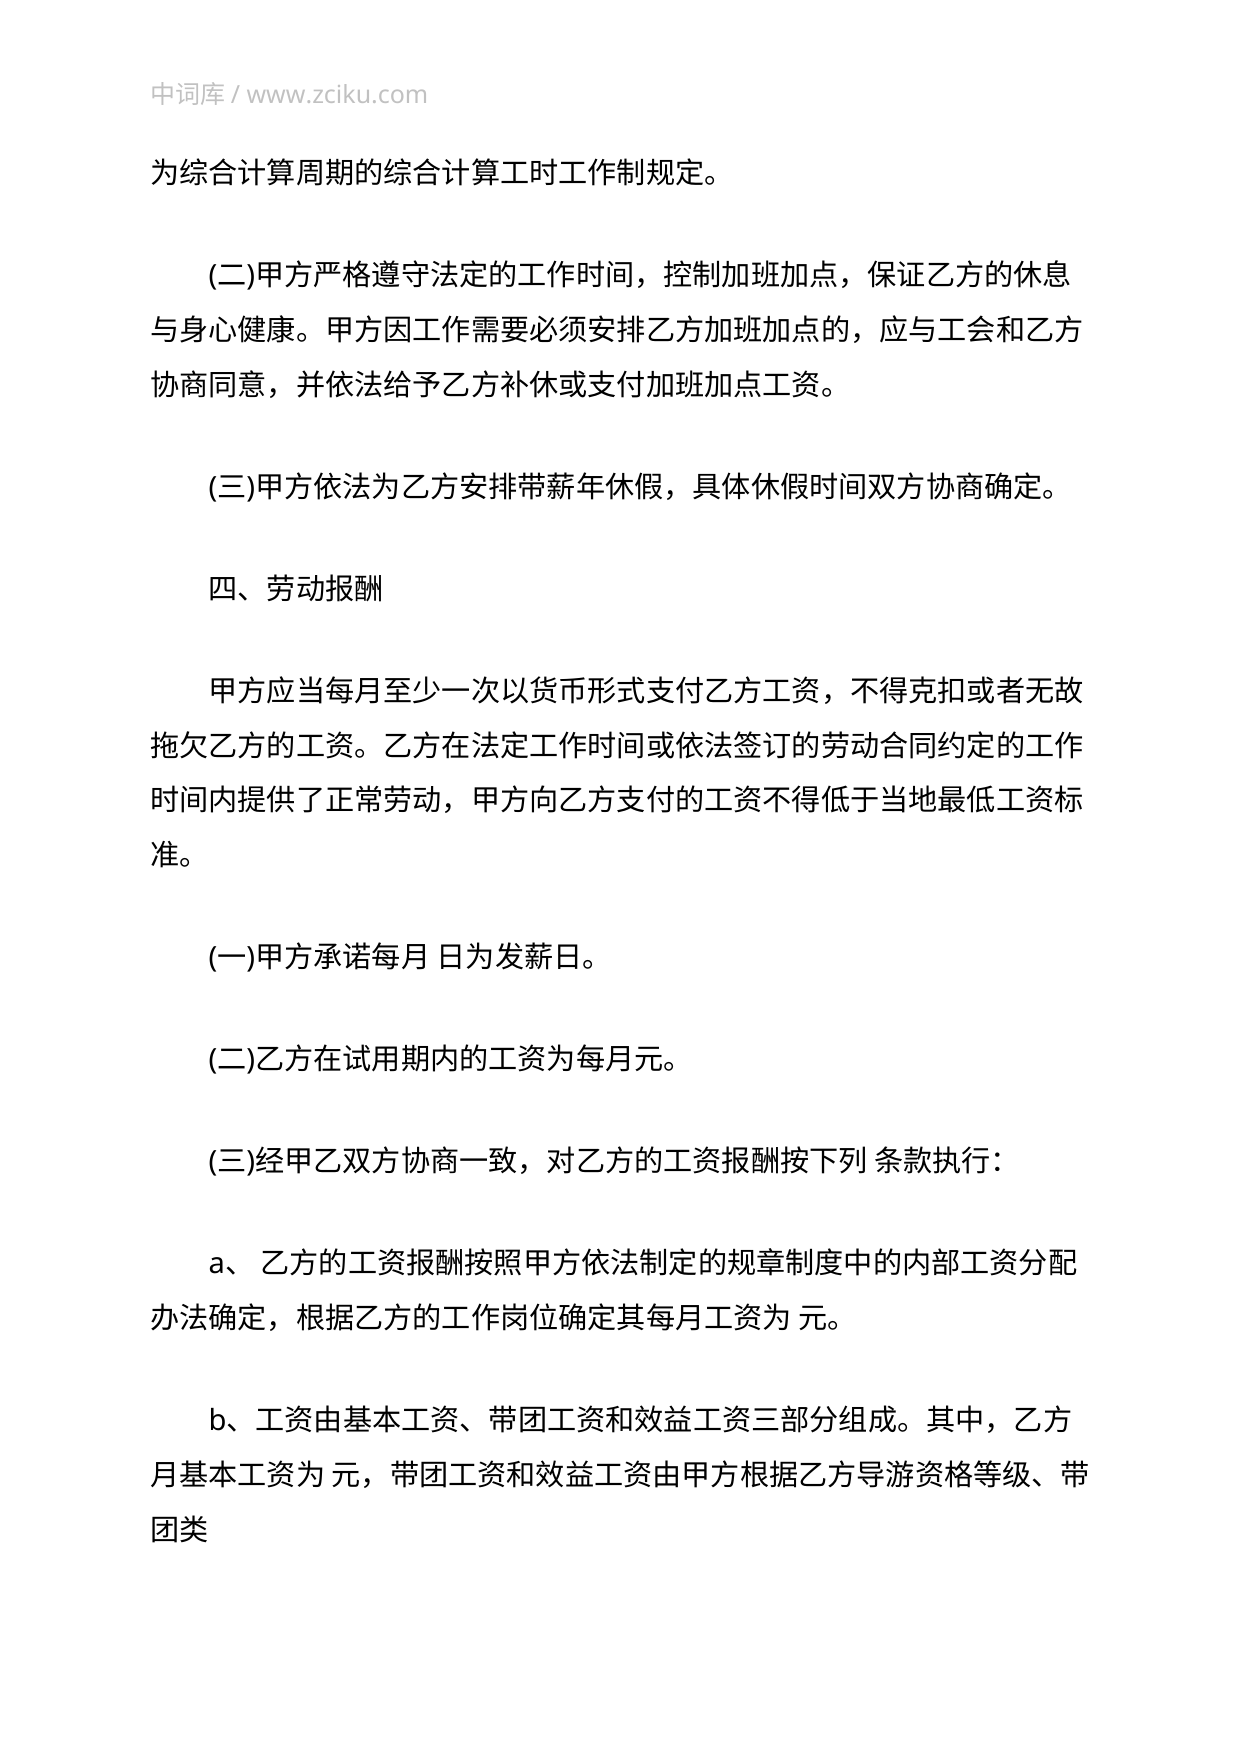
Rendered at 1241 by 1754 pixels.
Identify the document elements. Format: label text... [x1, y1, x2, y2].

text b、工资由基本工资、带团工资和效益工资三部分组成。其中，乙方月基本工资为 元，带团工资和效益工资由甲方根据乙方导游资格等级、带团类 [150, 1396, 1090, 1548]
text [150, 150, 1090, 192]
text a、 乙方的工资报酬按照甲方依法制定的规章制度中的内部工资分配办法确定，根据乙方的工作岗位确定其每月工资为 元。 [150, 1239, 1090, 1337]
text 四、劳动报酬 [150, 565, 1090, 608]
text 甲方应当每月至少一次以货币形式支付乙方工资，不得克扣或者无故拖欠乙方的工资。乙方在法定工作时间或依法签订的劳动合同约定的工作时间内提供了正常劳动，甲方向乙方支付的工资不得低于当地最低工资标准。 [150, 667, 1090, 874]
text (三)甲方依法为乙方安排带薪年休假，具体休假时间双方协商确定。 [150, 463, 1090, 506]
text (一)甲方承诺每月 日为发薪日。 [150, 934, 1090, 976]
text (二)甲方严格遵守法定的工作时间，控制加班加点，保证乙方的休息与身心健康。甲方因工作需要必须安排乙方加班加点的，应与工会和乙方协商同意，并依法给予乙方补休或支付加班加点工资。 [150, 252, 1090, 404]
text (三)经甲乙双方协商一致，对乙方的工资报酬按下列 条款执行： [150, 1138, 1090, 1180]
text (二)乙方在试用期内的工资为每月元。 [150, 1036, 1090, 1078]
